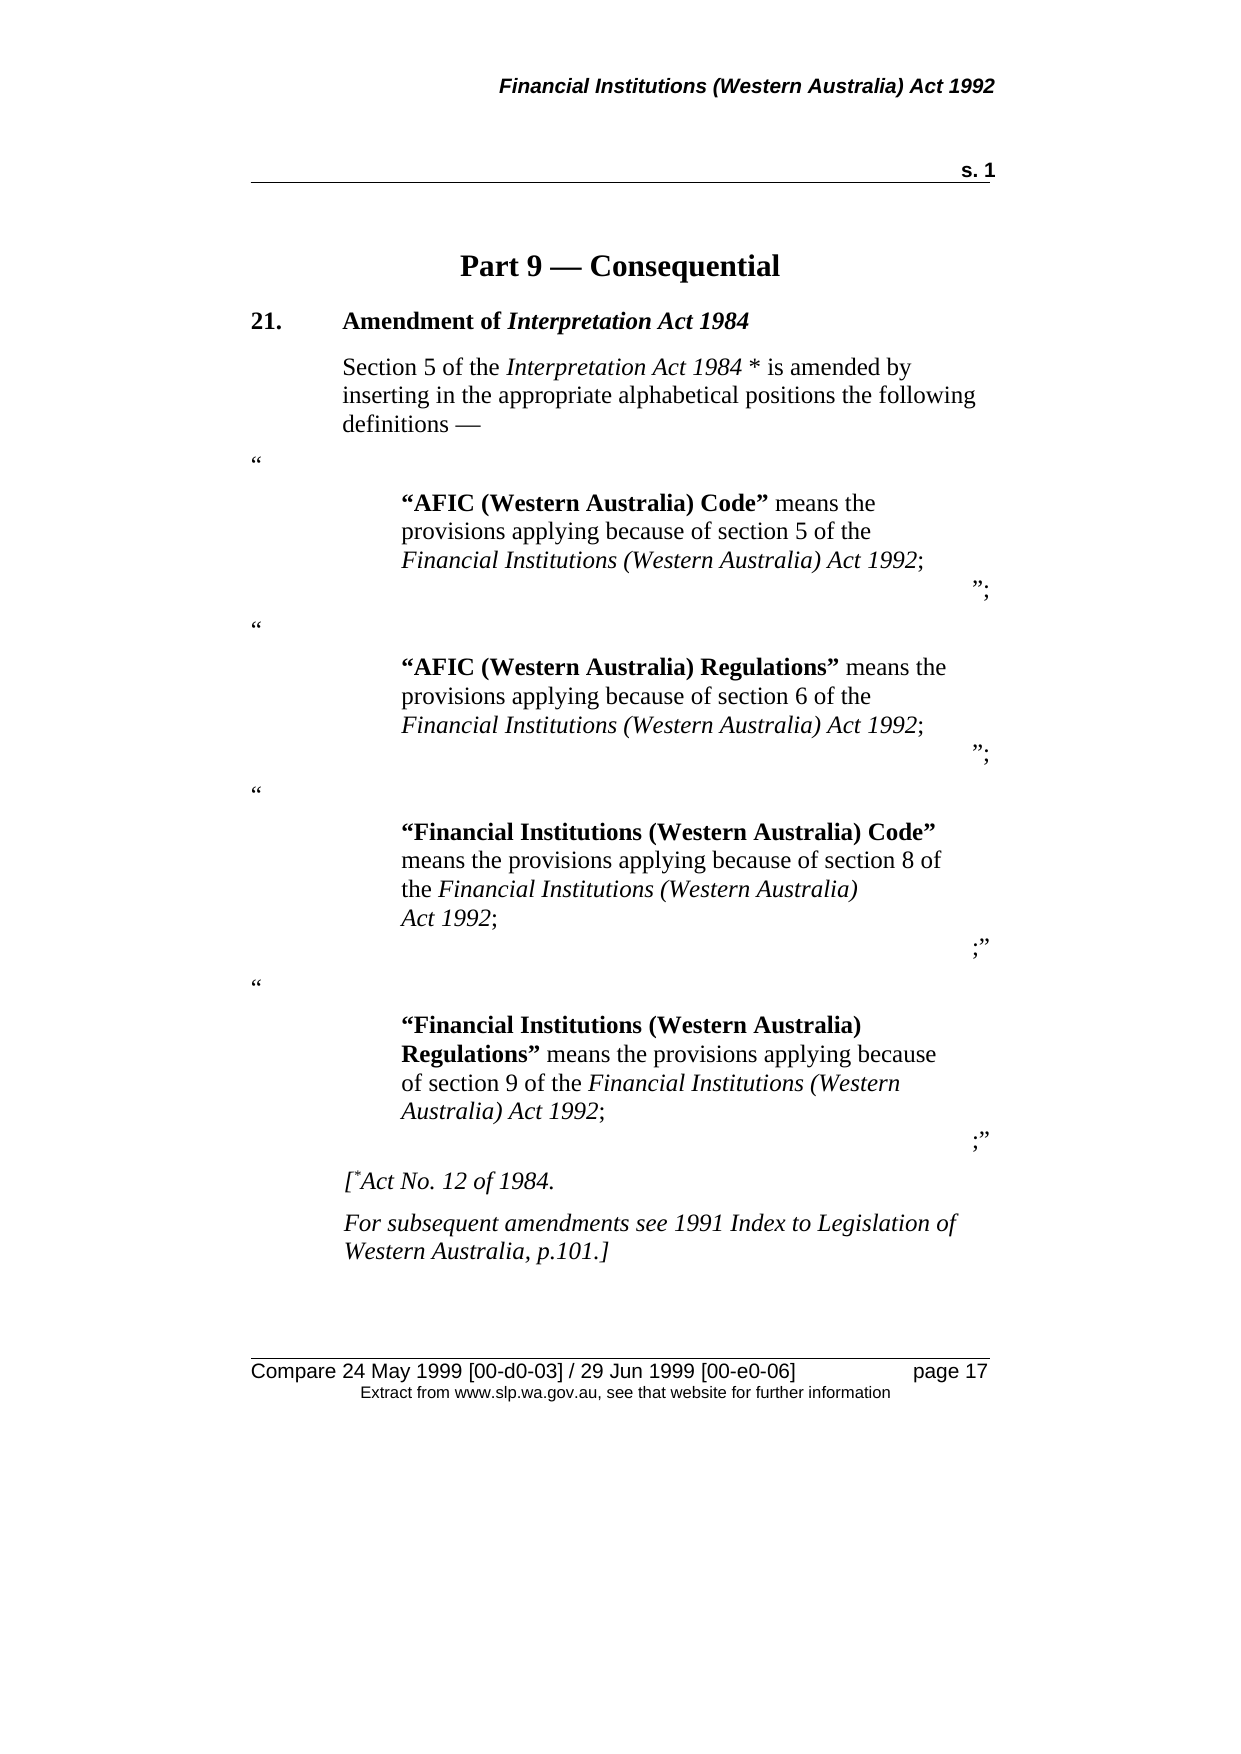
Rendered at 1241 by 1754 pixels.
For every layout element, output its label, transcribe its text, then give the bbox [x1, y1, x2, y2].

subtitle Part 9 — Consequential [251, 247, 990, 283]
text ”; [251, 738, 990, 767]
text For subsequent amendments see 1991 Index to Legislation of Western Australia, p.101.] [251, 1208, 990, 1265]
text Section 5 of the Interpretation Act 1984 * is amended by inserting in the appropriate alphabetical positions the following definitions — [251, 352, 990, 438]
text “ [251, 615, 990, 644]
text “Financial Institutions (Western Australia) Regulations” means the provisions applying because of section 9 of the Financial Institutions (Western Australia) Act 1992; [309, 1010, 960, 1125]
text ;” [251, 1125, 990, 1154]
text ”; [251, 574, 990, 603]
subtitle 21. Amendment of Interpretation Act 1984 [251, 306, 990, 335]
text “ [251, 973, 990, 1002]
text “Financial Institutions (Western Australia) Code” means the provisions applying because of section 8 of the Financial Institutions (Western Australia) Act 1992; [309, 817, 960, 932]
text ;” [251, 932, 990, 961]
text “AFIC (Western Australia) Regulations” means the provisions applying because of section 6 of the Financial Institutions (Western Australia) Act 1992; [309, 652, 960, 738]
text “ [251, 780, 990, 808]
text “ [251, 451, 990, 479]
text “AFIC (Western Australia) Code” means the provisions applying because of section 5 of the Financial Institutions (Western Australia) Act 1992; [309, 488, 960, 574]
text [*Act No. 12 of 1984. [251, 1166, 990, 1195]
